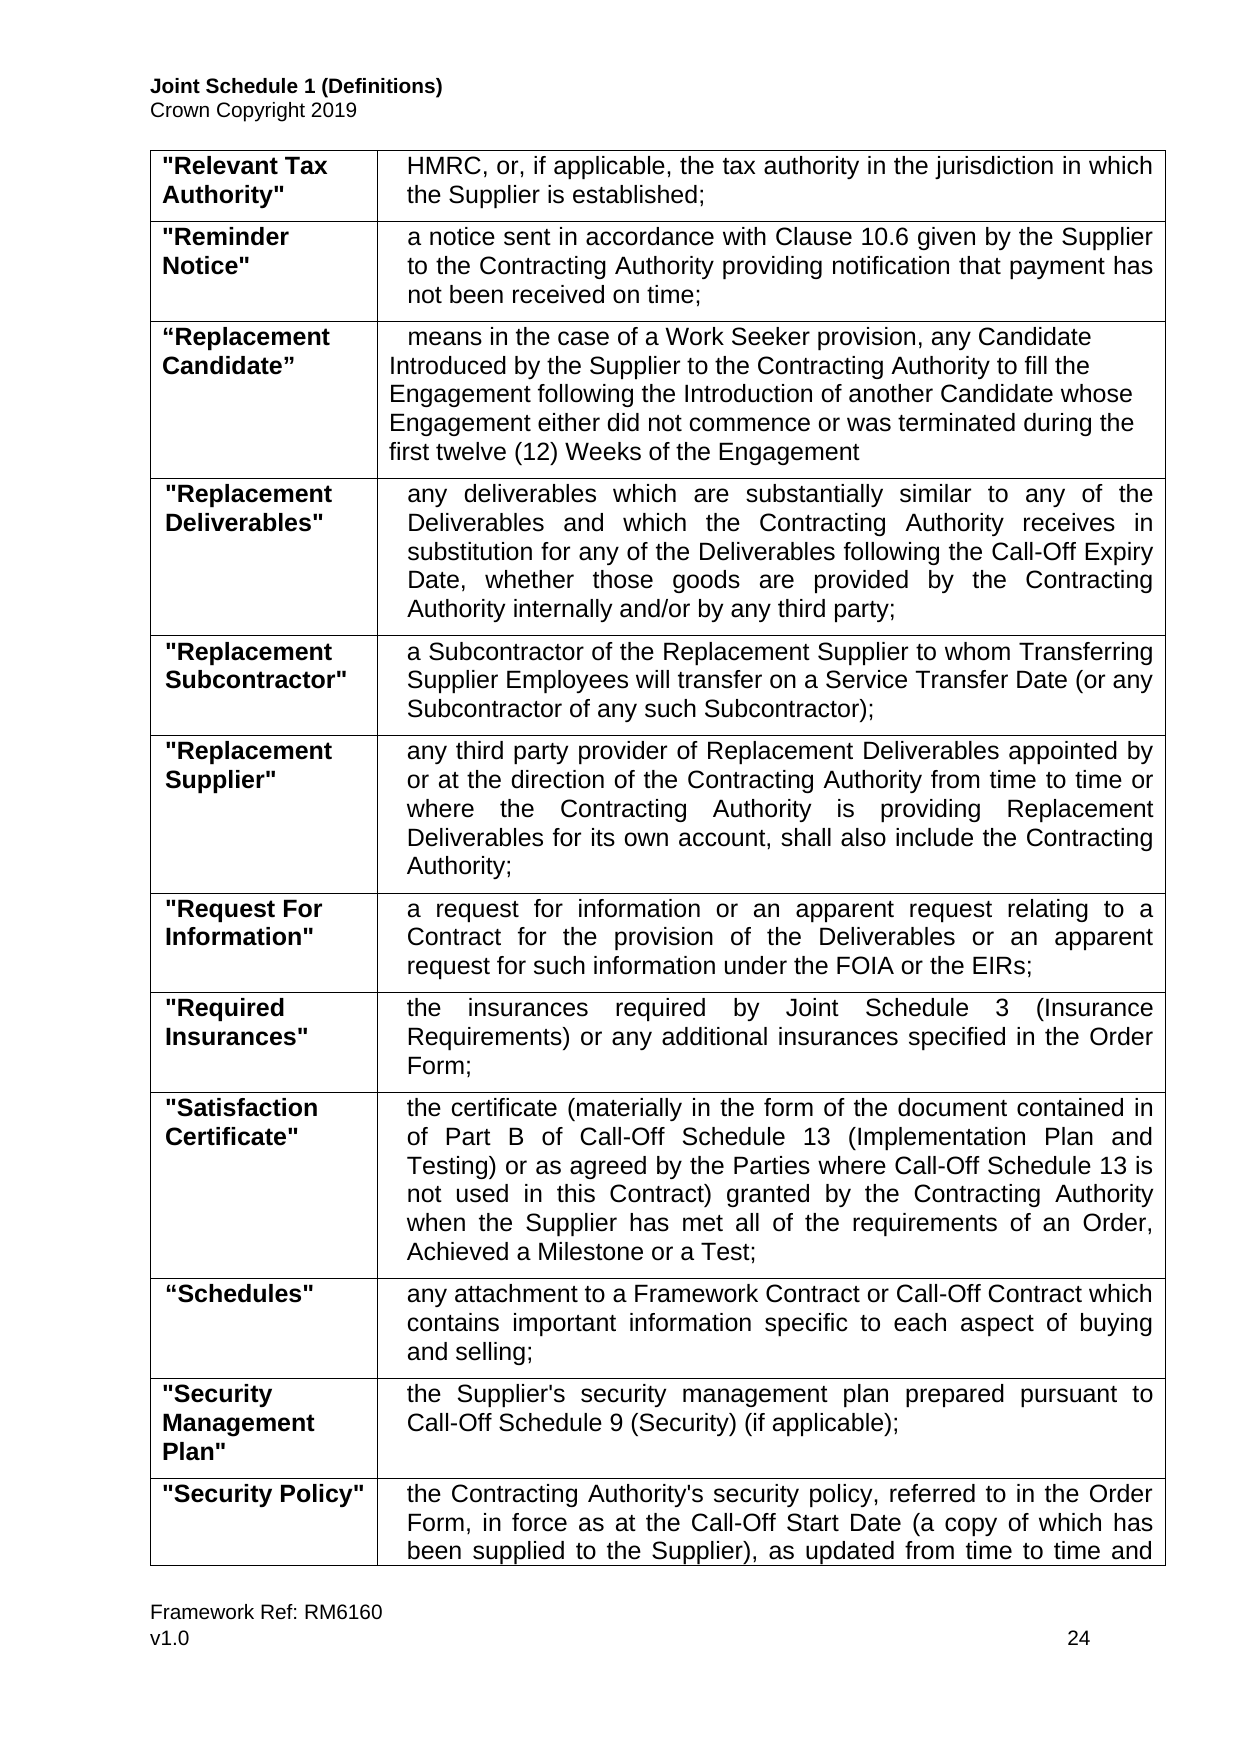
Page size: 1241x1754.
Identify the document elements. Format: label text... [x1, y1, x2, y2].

table_cell any deliverables which are substantially similar to any of the Deliverables and which the Contracting Authority receives in substitution for any of the Deliverables following the Call-Off Expiry Date, whether those goods are provided by the Contracting Authority internally and/or by any third party; [378, 479, 1165, 635]
table_cell a Subcontractor of the Replacement Supplier to whom Transferring Supplier Employees will transfer on a Service Transfer Date (or any Subcontractor of any such Subcontractor); [378, 636, 1165, 735]
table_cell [378, 1479, 1165, 1565]
table_cell a request for information or an apparent request relating to a Contract for the provision of the Deliverables or an apparent request for such information under the FOIA or the EIRs; [378, 894, 1165, 992]
table_cell any attachment to a Framework Contract or Call-Off Contract which contains important information specific to each aspect of buying and selling; [378, 1279, 1165, 1378]
table_cell a notice sent in accordance with Clause 10.6 given by the Supplier to the Contracting Authority providing notification that payment has not been received on time; [378, 222, 1165, 321]
table_cell “Schedules" [151, 1279, 377, 1378]
table_cell any third party provider of Replacement Deliverables appointed by or at the direction of the Contracting Authority from time to time or where the Contracting Authority is providing Replacement Deliverables for its own account, shall also include the Contracting Authority; [378, 736, 1165, 892]
table_cell "Required Insurances" [151, 993, 377, 1092]
table_cell HMRC, or, if applicable, the tax authority in the jurisdiction in which the Supplier is established; [378, 151, 1165, 221]
table_cell the certificate (materially in the form of the document contained in of Part B of Call-Off Schedule 13 (Implementation Plan and Testing) or as agreed by the Parties where Call-Off Schedule 13 is not used in this Contract) granted by the Contracting Authority when the Supplier has met all of the requirements of an Order, Achieved a Milestone or a Test; [378, 1093, 1165, 1278]
table_cell "Request For Information" [151, 894, 377, 992]
table_cell "Satisfaction Certificate" [151, 1093, 377, 1278]
table_cell "Relevant Tax Authority" [151, 151, 377, 221]
table_cell "Security Management Plan" [151, 1379, 377, 1478]
table_cell the insurances required by Joint Schedule 3 (Insurance Requirements) or any additional insurances specified in the Order Form; [378, 993, 1165, 1092]
table_cell "Replacement Supplier" [151, 736, 377, 892]
table_cell "Reminder Notice" [151, 222, 377, 321]
table_cell "Security Policy" [151, 1479, 377, 1565]
table_cell the Supplier's security management plan prepared pursuant to Call-Off Schedule 9 (Security) (if applicable); [378, 1379, 1165, 1478]
table_cell "Replacement Deliverables" [151, 479, 377, 635]
table_cell “Replacement Candidate” [151, 322, 377, 478]
table_cell means in the case of a Work Seeker provision, any Candidate Introduced by the Supplier to the Contracting Authority to fill the Engagement following the Introduction of another Candidate whose Engagement either did not commence or was terminated during the first twelve (12) Weeks of the Engagement [378, 322, 1165, 478]
table_cell "Replacement Subcontractor" [151, 636, 377, 735]
